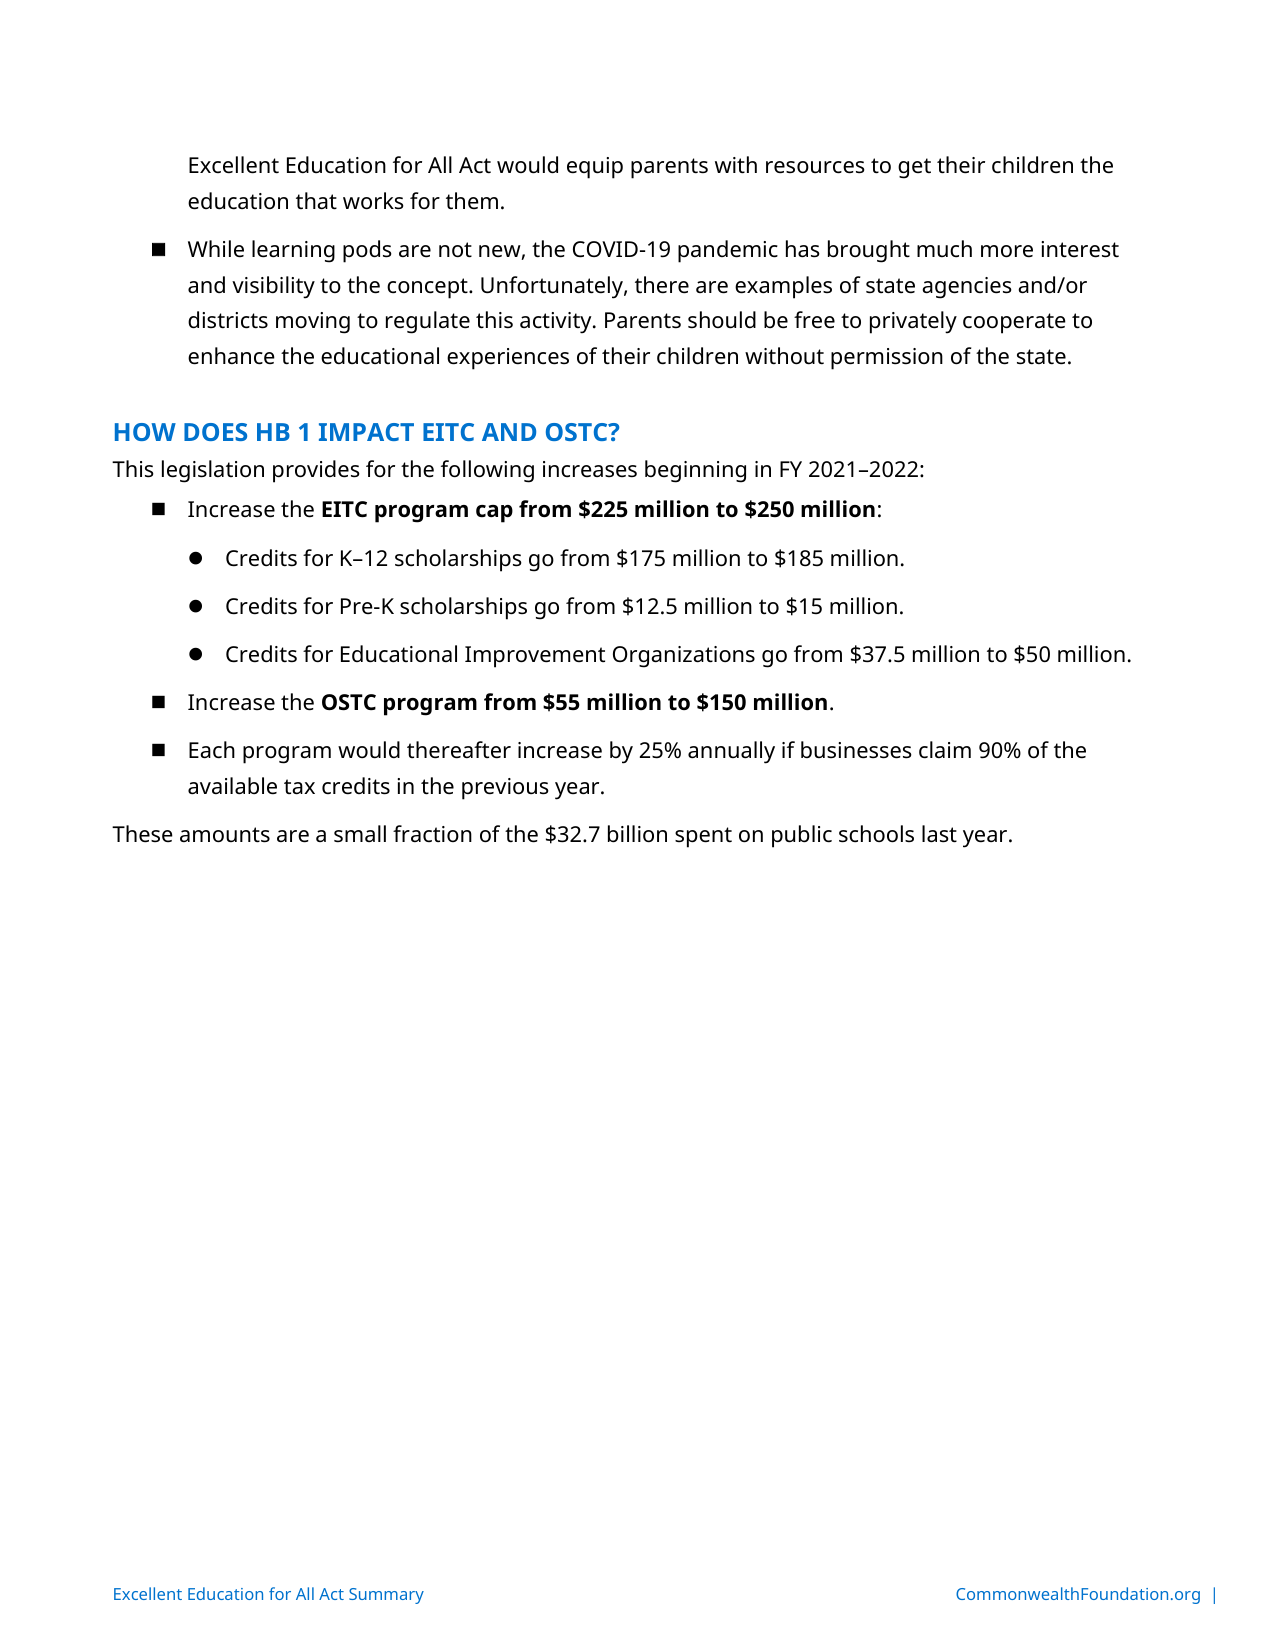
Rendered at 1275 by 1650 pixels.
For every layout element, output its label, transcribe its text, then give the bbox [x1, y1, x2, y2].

text How Does HB 1 impact EITC and OSTC? This legislation provides for the following increases beginning in FY 2021–2022: [112, 414, 1162, 484]
list Each program would thereafter increase by 25% annually if businesses claim 90% of the available tax credits in the previous year. [150, 735, 1162, 801]
list Credits for Pre-K scholarships go from $12.5 million to $15 million. [187, 591, 1162, 621]
list Increase the EITC program cap from $225 million to $250 million: [150, 494, 1162, 524]
list While learning pods are not new, the COVID-19 pandemic has brought much more interest and visibility to the concept. Unfortunately, there are examples of state agencies and/or districts moving to regulate this activity. Parents should be free to privately cooperate to enhance the educational experiences of their children without permission of the state. [150, 234, 1162, 371]
list Credits for K–12 scholarships go from $175 million to $185 million. [187, 542, 1162, 572]
text These amounts are a small fraction of the $32.7 billion spent on public schools last year. [112, 819, 1162, 885]
list Increase the OSTC program from $55 million to $150 million. [150, 687, 1162, 717]
list Credits for Educational Improvement Organizations go from $37.5 million to $50 million. [187, 639, 1162, 669]
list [150, 150, 1162, 216]
